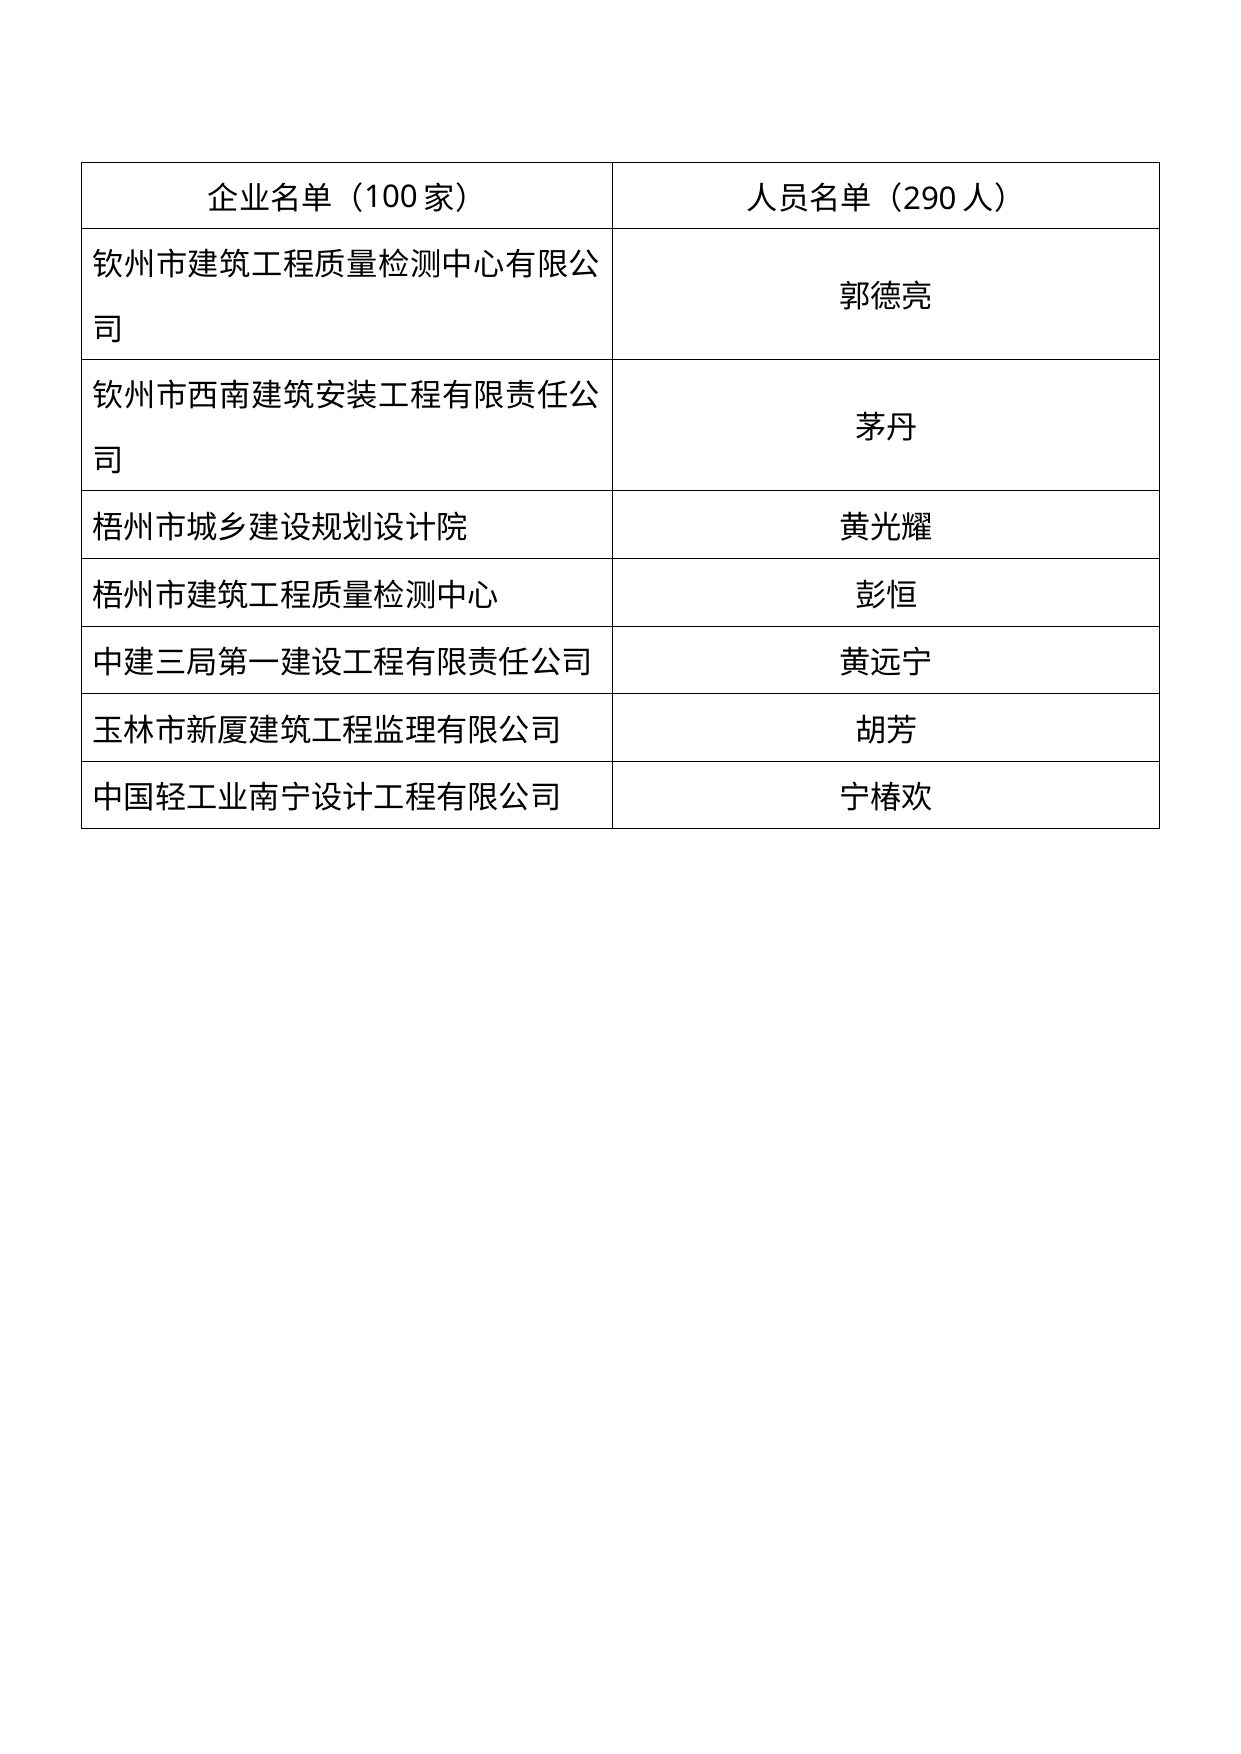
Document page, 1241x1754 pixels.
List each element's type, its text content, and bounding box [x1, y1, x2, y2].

table_cell 彭恒 [613, 559, 1159, 626]
table_cell 黄光耀 [613, 491, 1159, 558]
table_cell 茅丹 [613, 360, 1159, 490]
table_cell 梧州市建筑工程质量检测中心 [82, 559, 612, 626]
table_cell 钦州市建筑工程质量检测中心有限公司 [82, 229, 612, 359]
table_cell 胡芳 [613, 694, 1159, 761]
table_cell 宁椿欢 [613, 762, 1159, 828]
table_cell 钦州市西南建筑安装工程有限责任公司 [82, 360, 612, 490]
table_cell 梧州市城乡建设规划设计院 [82, 491, 612, 558]
table_cell 中建三局第一建设工程有限责任公司 [82, 627, 612, 693]
table_header 人员名单（290人） [613, 163, 1159, 228]
table_header 企业名单（100家） [82, 163, 612, 228]
table_cell 黄远宁 [613, 627, 1159, 693]
table_cell 玉林市新厦建筑工程监理有限公司 [82, 694, 612, 761]
table_cell 郭德亮 [613, 229, 1159, 359]
table_cell 中国轻工业南宁设计工程有限公司 [82, 762, 612, 828]
